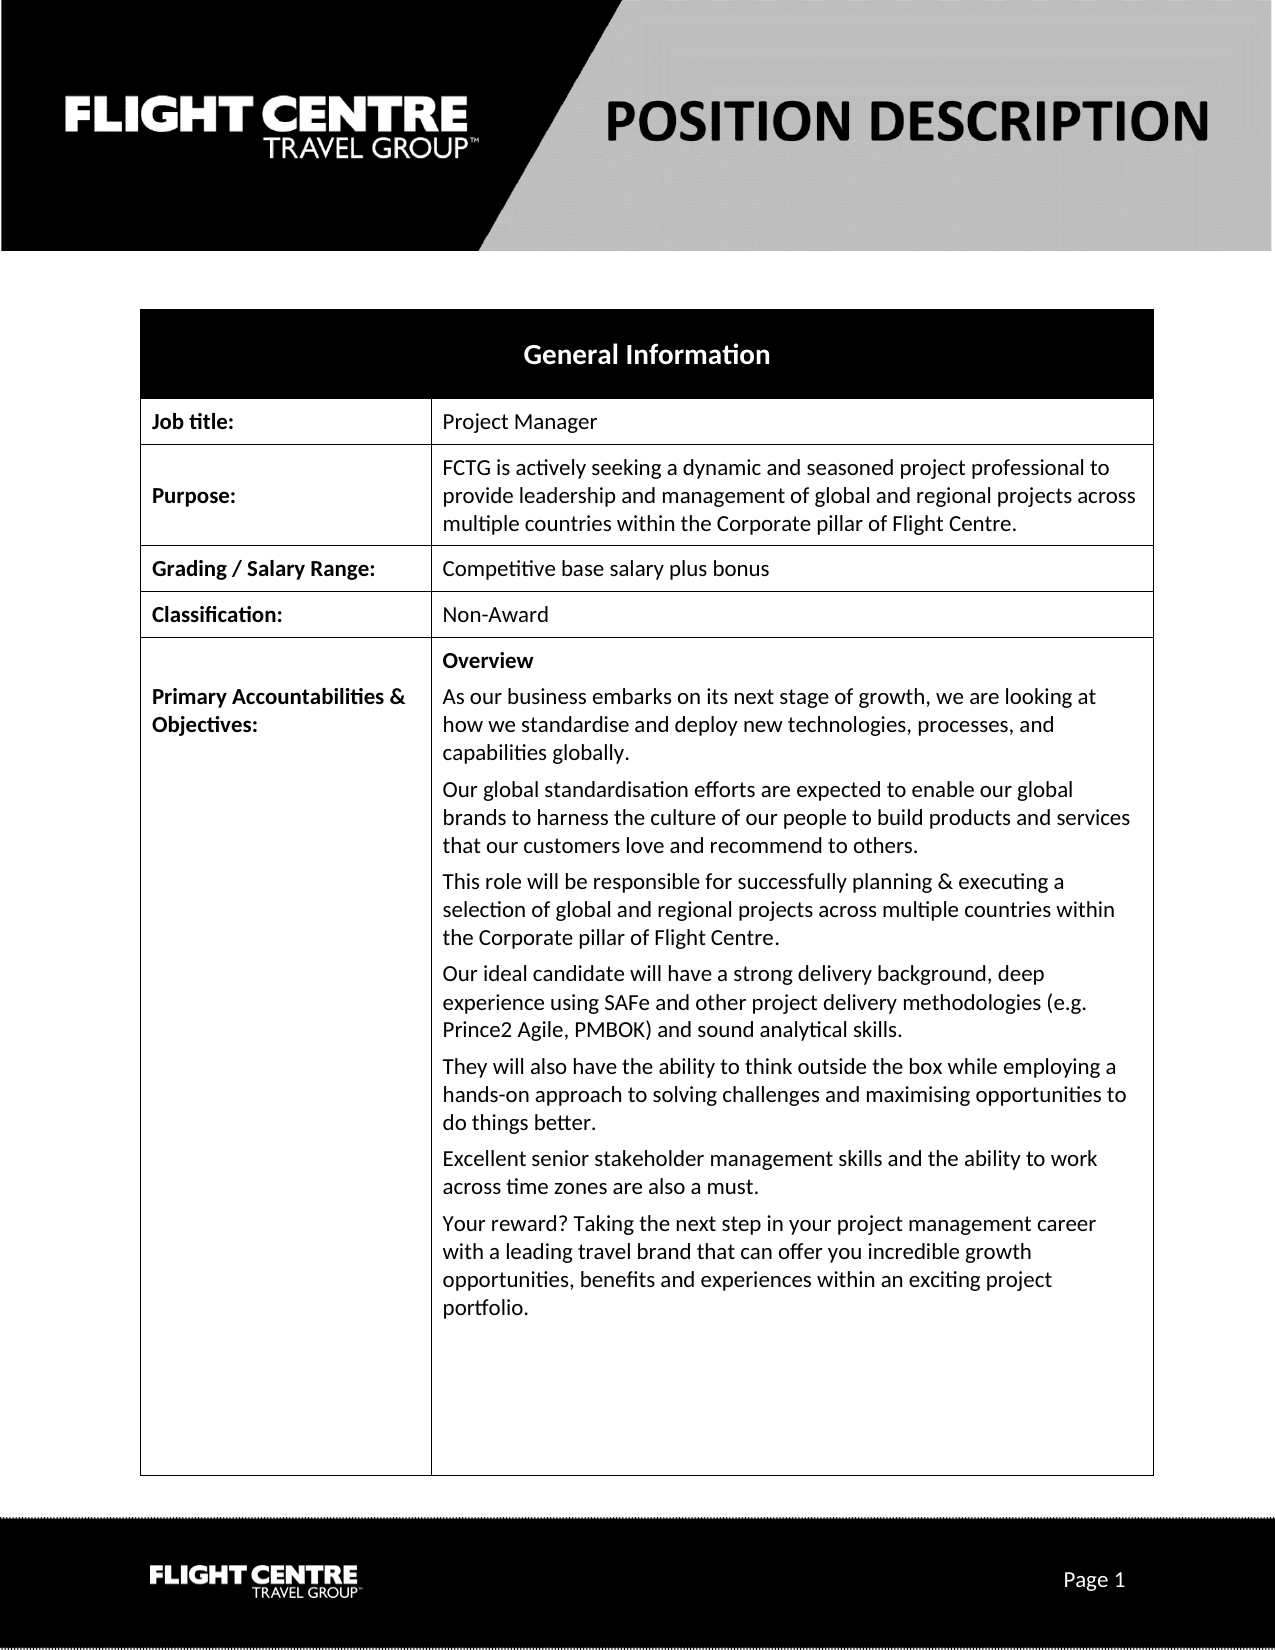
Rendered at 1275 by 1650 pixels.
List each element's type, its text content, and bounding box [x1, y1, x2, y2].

table_cell Primary Accountabilities & Objectives: [141, 638, 431, 1474]
table_header General Information [141, 310, 1153, 398]
picture [0, 0, 1271, 250]
picture [0, 1517, 1275, 1650]
table_cell Job title: [141, 399, 431, 443]
table_cell Grading / Salary Range: [141, 546, 431, 591]
table_cell Competitive base salary plus bonus [432, 546, 1153, 591]
table_cell Purpose: [141, 445, 431, 545]
table_cell Classification: [141, 592, 431, 637]
table_cell Project Manager [432, 399, 1153, 443]
table_cell FCTG is actively seeking a dynamic and seasoned project professional to provide leadership and management of global and regional projects across multiple countries within the Corporate pillar of Flight Centre. [432, 445, 1153, 545]
table_cell Non-Award [432, 592, 1153, 637]
